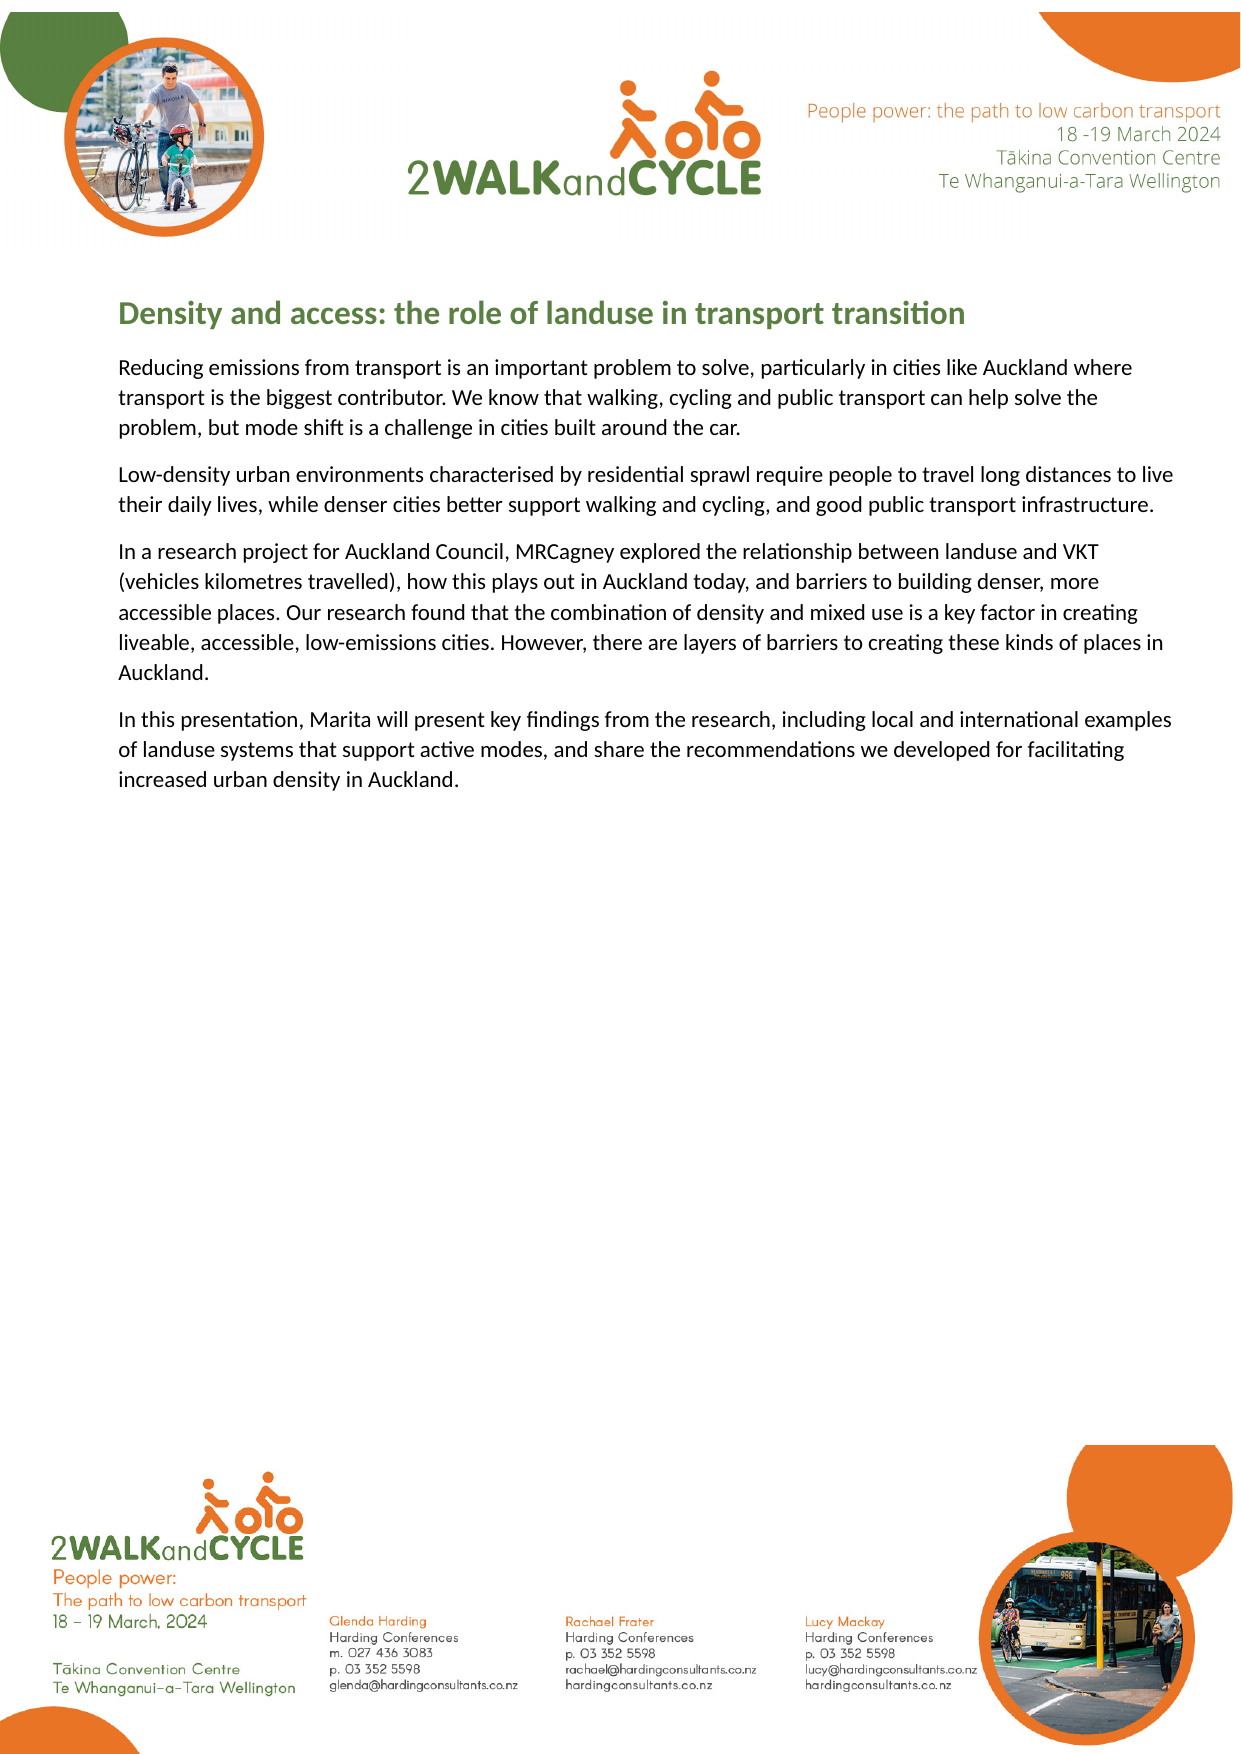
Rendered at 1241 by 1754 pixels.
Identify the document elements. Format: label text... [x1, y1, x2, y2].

picture [0, 12, 1241, 246]
text Reducing emissions from transport is an important problem to solve, particularly in cities like Auckland where transport is the biggest contributor. We know that walking, cycling and public transport can help solve the problem, but mode shift is a challenge in cities built around the car. [118, 353, 1181, 441]
text In a research project for Auckland Council, MRCagney explored the relationship between landuse and VKT (vehicles kilometres travelled), how this plays out in Auckland today, and barriers to building denser, more accessible places. Our research found that the combination of density and mixed use is a key factor in creating liveable, accessible, low-emissions cities. However, there are layers of barriers to creating these kinds of places in Auckland. [118, 537, 1181, 686]
text Low-density urban environments characterised by residential sprawl require people to travel long distances to live their daily lives, while denser cities better support walking and cycling, and good public transport infrastructure. [118, 460, 1181, 518]
picture [0, 1445, 1233, 1754]
text In this presentation, Marita will present key findings from the research, including local and international examples of landuse systems that support active modes, and share the recommendations we developed for facilitating increased urban density in Auckland. [118, 705, 1181, 793]
text Density and access: the role of landuse in transport transition [118, 292, 1181, 333]
